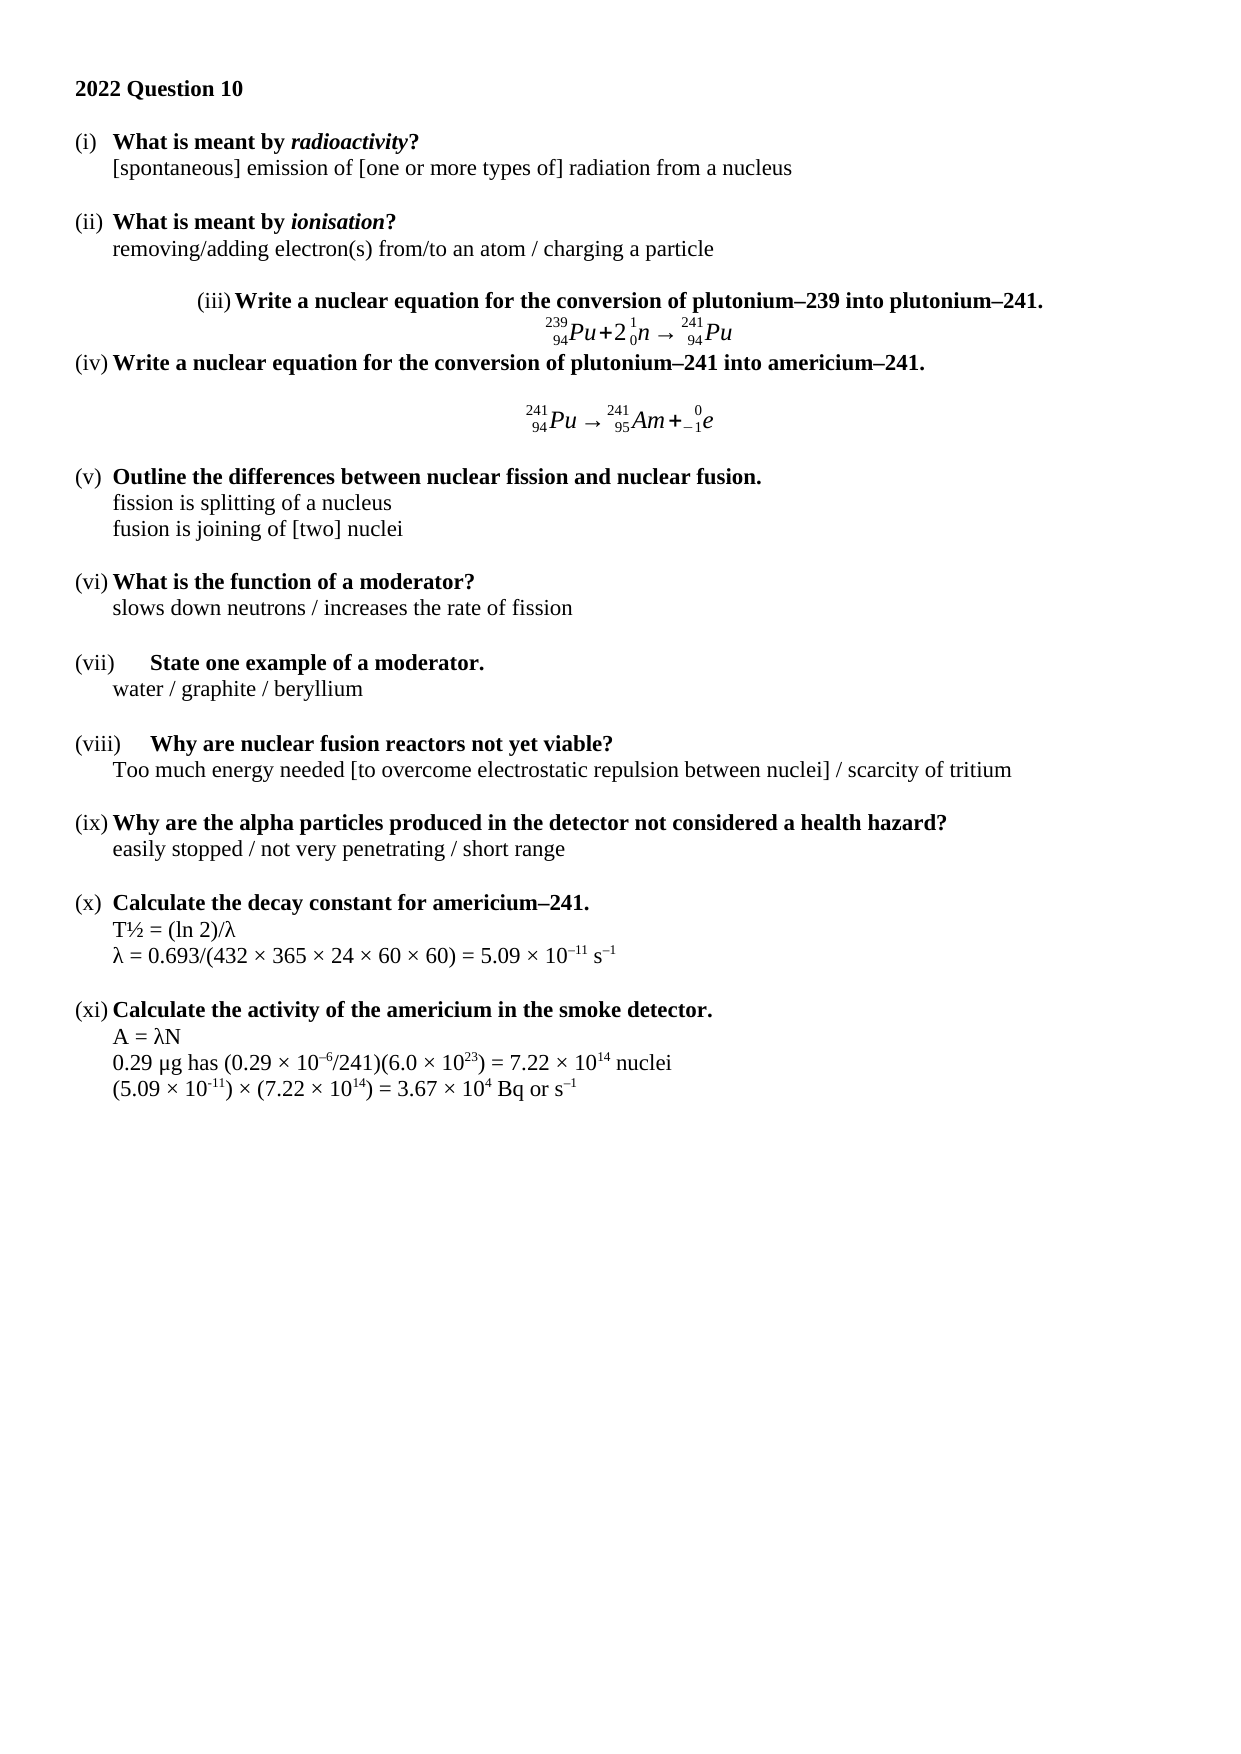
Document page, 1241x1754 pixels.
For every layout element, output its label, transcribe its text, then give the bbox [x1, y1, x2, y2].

list What is the function of a moderator? slows down neutrons / increases the rate of fission [75, 568, 1165, 649]
list Write a nuclear equation for the conversion of plutonium–241 into americium–241. [75, 349, 1165, 375]
text fusion is joining of [two] nuclei [112, 515, 1165, 542]
text [spontaneous] emission of [one or more types of] radiation from a nucleus [112, 154, 1165, 208]
text removing/adding electron(s) from/to an atom / charging a particle [112, 235, 1165, 261]
list What is meant by radioactivity? [75, 128, 1165, 154]
list What is meant by ionisation? [75, 208, 1165, 235]
list Why are the alpha particles produced in the detector not considered a health hazard? easily stopped / not very penetrating / short range [75, 809, 1165, 889]
list State one example of a moderator. water / graphite / beryllium [75, 649, 1165, 729]
list Calculate the activity of the americium in the smoke detector. A = λN [75, 996, 1165, 1049]
text 0.29 μg has (0.29 × 10–6/241)(6.0 × 1023) = 7.22 × 1014 nuclei [112, 1049, 1165, 1076]
list Outline the differences between nuclear fission and nuclear fusion. fission is splitting of a nucleus [75, 463, 1165, 515]
text Too much energy needed [to overcome electrostatic repulsion between nuclei] / scarcity of tritium [112, 756, 1165, 782]
text λ = 0.693/(432 × 365 × 24 × 60 × 60) = 5.09 × 10–11 s–1 [112, 942, 1165, 996]
list Calculate the decay constant for americium–241. T½ = (ln 2)/λ [75, 889, 1165, 942]
list Write a nuclear equation for the conversion of plutonium–239 into plutonium–241. [75, 287, 1165, 349]
text 2022 Question 10 [75, 75, 1165, 101]
text (5.09 × 10-11) × (7.22 × 1014) = 3.67 × 104 Bq or s–1 [112, 1076, 1165, 1130]
list Why are nuclear fusion reactors not yet viable? [75, 729, 1165, 756]
